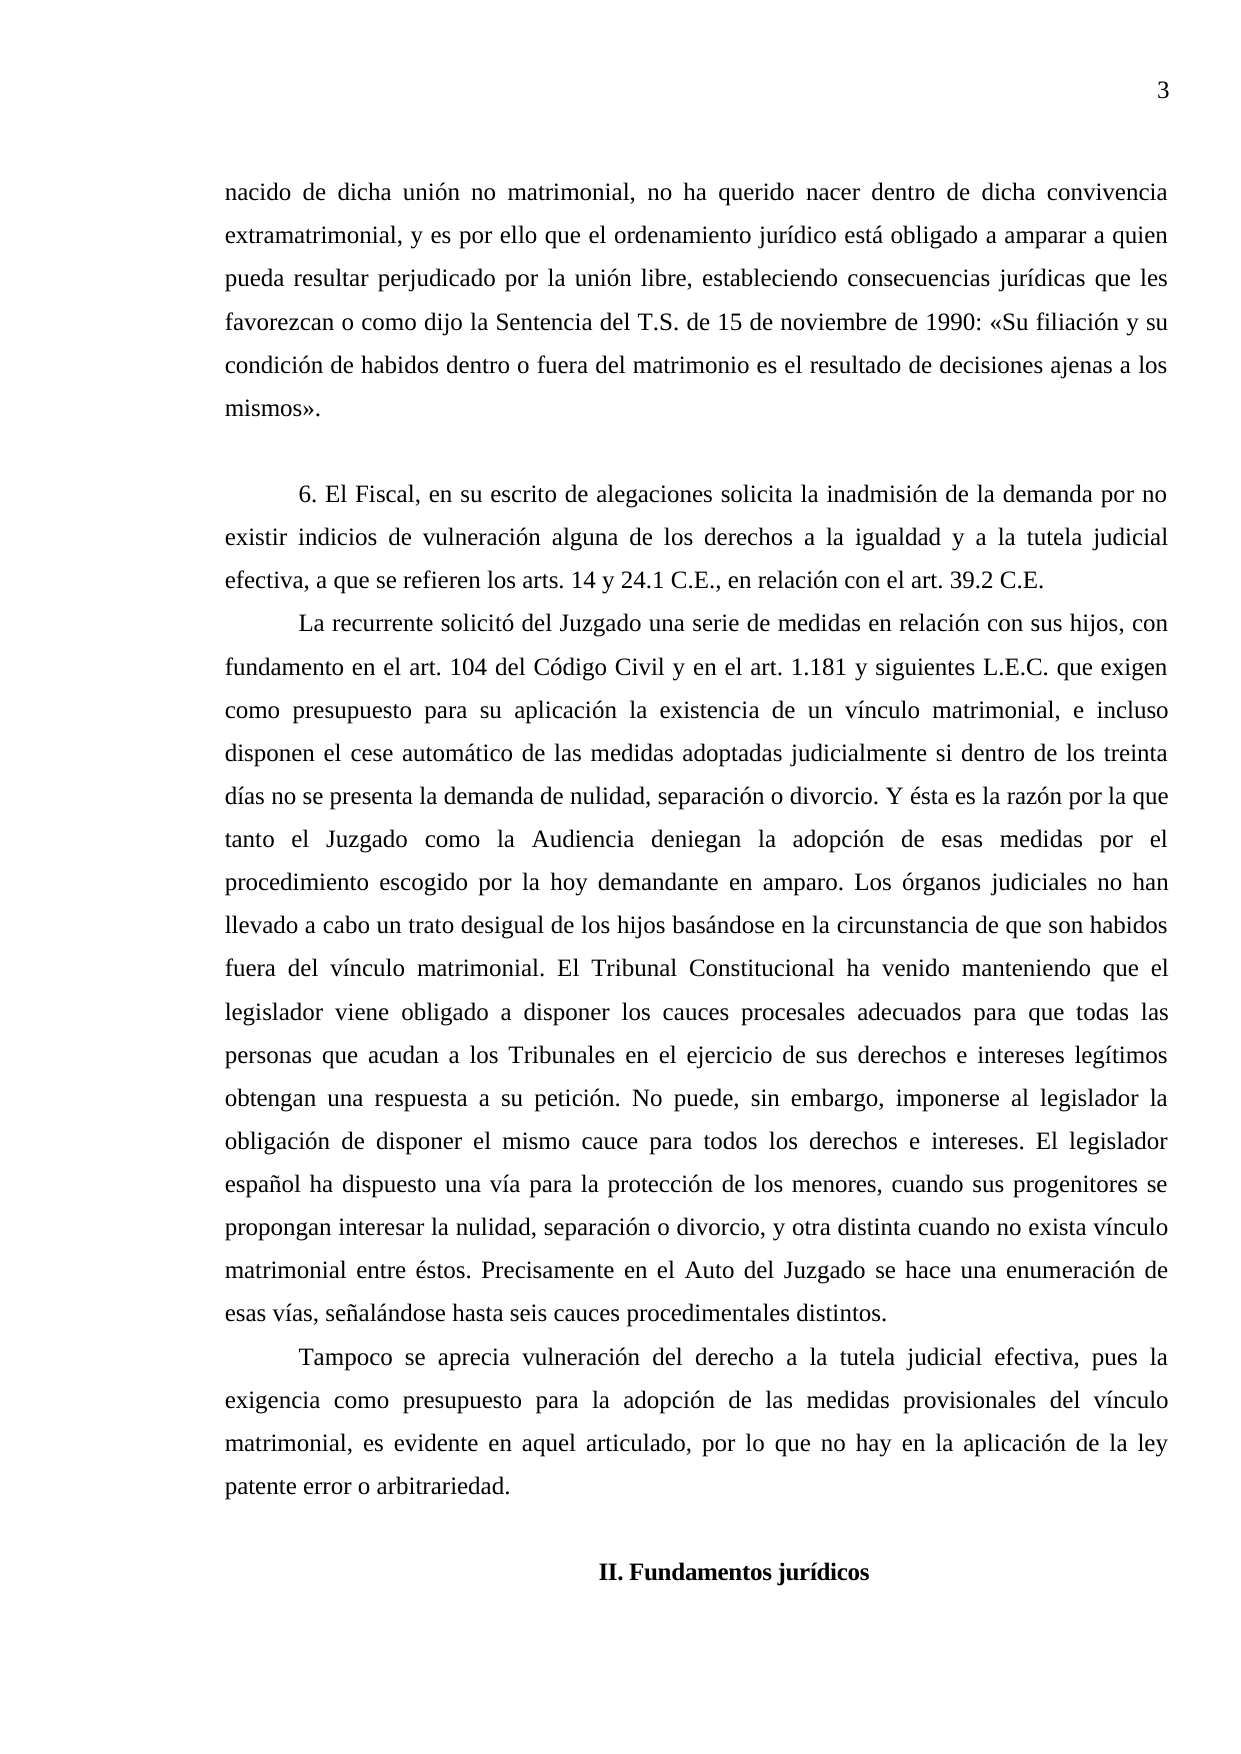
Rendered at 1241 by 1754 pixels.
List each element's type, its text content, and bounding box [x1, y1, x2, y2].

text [224, 177, 1169, 422]
subtitle II. Fundamentos jurídicos [224, 1557, 1169, 1586]
text La recurrente solicitó del Juzgado una serie de medidas en relación con sus hijos, con fundamento en el art. 104 del Código Civil y en el art. 1.181 y siguientes L.E.C. que exigen como presupuesto para su aplicación la existencia de un vínculo matrimonial, e incluso disponen el cese automático de las medidas adoptadas judicialmente si dentro de los treinta días no se presenta la demanda de nulidad, separación o divorcio. Y ésta es la razón por la que tanto el Juzgado como la Audiencia deniegan la adopción de esas medidas por el procedimiento escogido por la hoy demandante en amparo. Los órganos judiciales no han llevado a cabo un trato desigual de los hijos basándose en la circunstancia de que son habidos fuera del vínculo matrimonial. El Tribunal Constitucional ha venido manteniendo que el legislador viene obligado a disponer los cauces procesales adecuados para que todas las personas que acudan a los Tribunales en el ejercicio de sus derechos e intereses legítimos obtengan una respuesta a su petición. No puede, sin embargo, imponerse al legislador la obligación de disponer el mismo cauce para todos los derechos e intereses. El legislador español ha dispuesto una vía para la protección de los menores, cuando sus progenitores se propongan interesar la nulidad, separación o divorcio, y otra distinta cuando no exista vínculo matrimonial entre éstos. Precisamente en el Auto del Juzgado se hace una enumeración de esas vías, señalándose hasta seis cauces procedimentales distintos. [224, 608, 1169, 1327]
text 6. El Fiscal, en su escrito de alegaciones solicita la inadmisión de la demanda por no existir indicios de vulneración alguna de los derechos a la igualdad y a la tutela judicial efectiva, a que se refieren los arts. 14 y 24.1 C.E., en relación con el art. 39.2 C.E. [224, 479, 1169, 594]
text Tampoco se aprecia vulneración del derecho a la tutela judicial efectiva, pues la exigencia como presupuesto para la adopción de las medidas provisionales del vínculo matrimonial, es evidente en aquel articulado, por lo que no hay en la aplicación de la ley patente error o arbitrariedad. [224, 1342, 1169, 1500]
